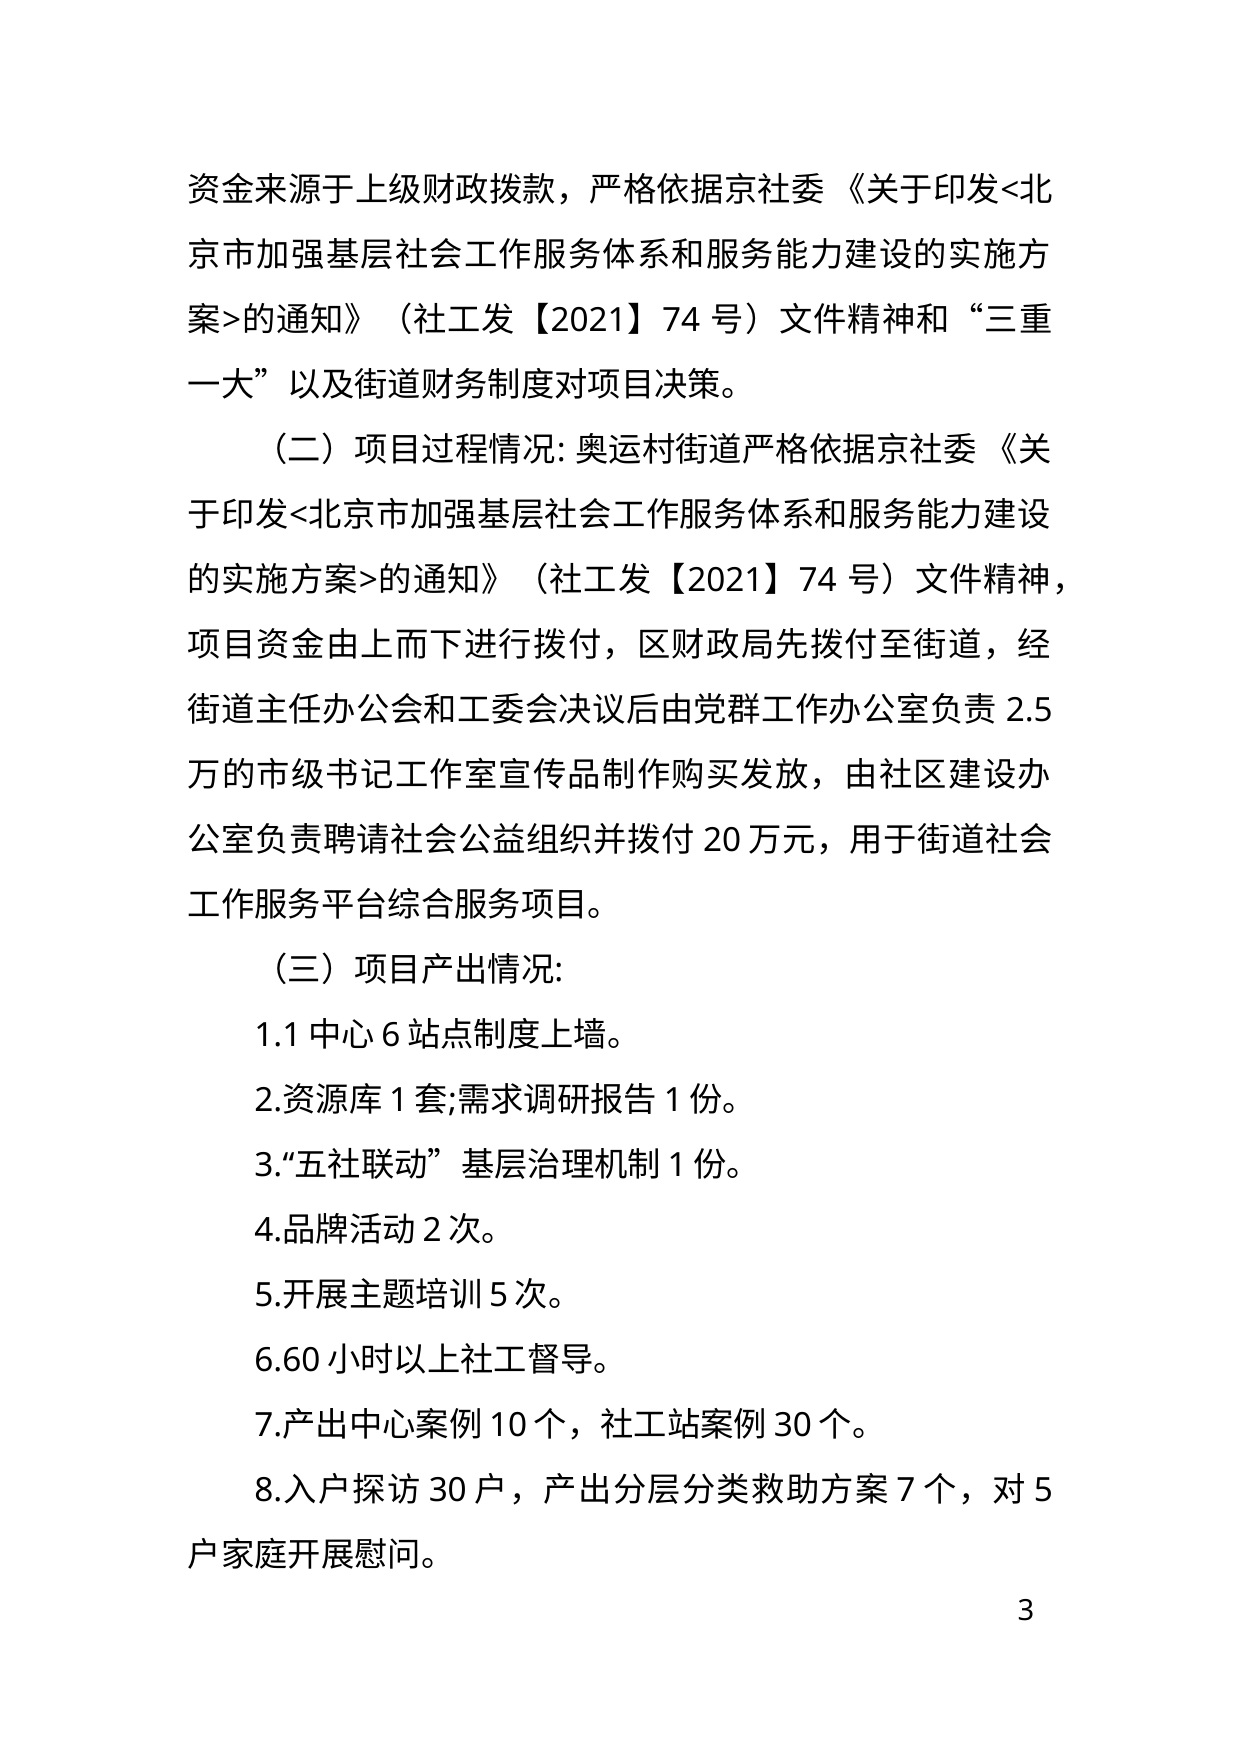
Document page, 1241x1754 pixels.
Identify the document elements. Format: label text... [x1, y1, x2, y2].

text 1.1中心6站点制度上墙。 [187, 1000, 1053, 1065]
text 4.品牌活动2次。 [187, 1195, 1053, 1260]
text 6.60小时以上社工督导。 [187, 1325, 1053, 1390]
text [187, 155, 1053, 415]
list “五社联动”基层治理机制1份。 [187, 1130, 1053, 1195]
text （三）项目产出情况: [187, 935, 1053, 1000]
text 8.入户探访30户，产出分层分类救助方案7个，对5户家庭开展慰问。 [187, 1455, 1053, 1585]
text 7.产出中心案例10个，社工站案例30个。 [187, 1390, 1053, 1455]
text （二）项目过程情况: 奥运村街道严格依据京社委 《关于印发<北京市加强基层社会工作服务体系和服务能力建设的实施方案>的通知》（社工发【2021】74 号）文件精神，项目资金由上而下进行拨付，区财政局先拨付至街道，经街道主任办公会和工委会决议后由党群工作办公室负责2.5万的市级书记工作室宣传品制作购买发放，由社区建设办公室负责聘请社会公益组织并拨付20万元，用于街道社会工作服务平台综合服务项目。 [187, 415, 1053, 935]
list 资源库1套;需求调研报告1份。 [187, 1065, 1053, 1130]
text 5.开展主题培训5次。 [187, 1260, 1053, 1325]
